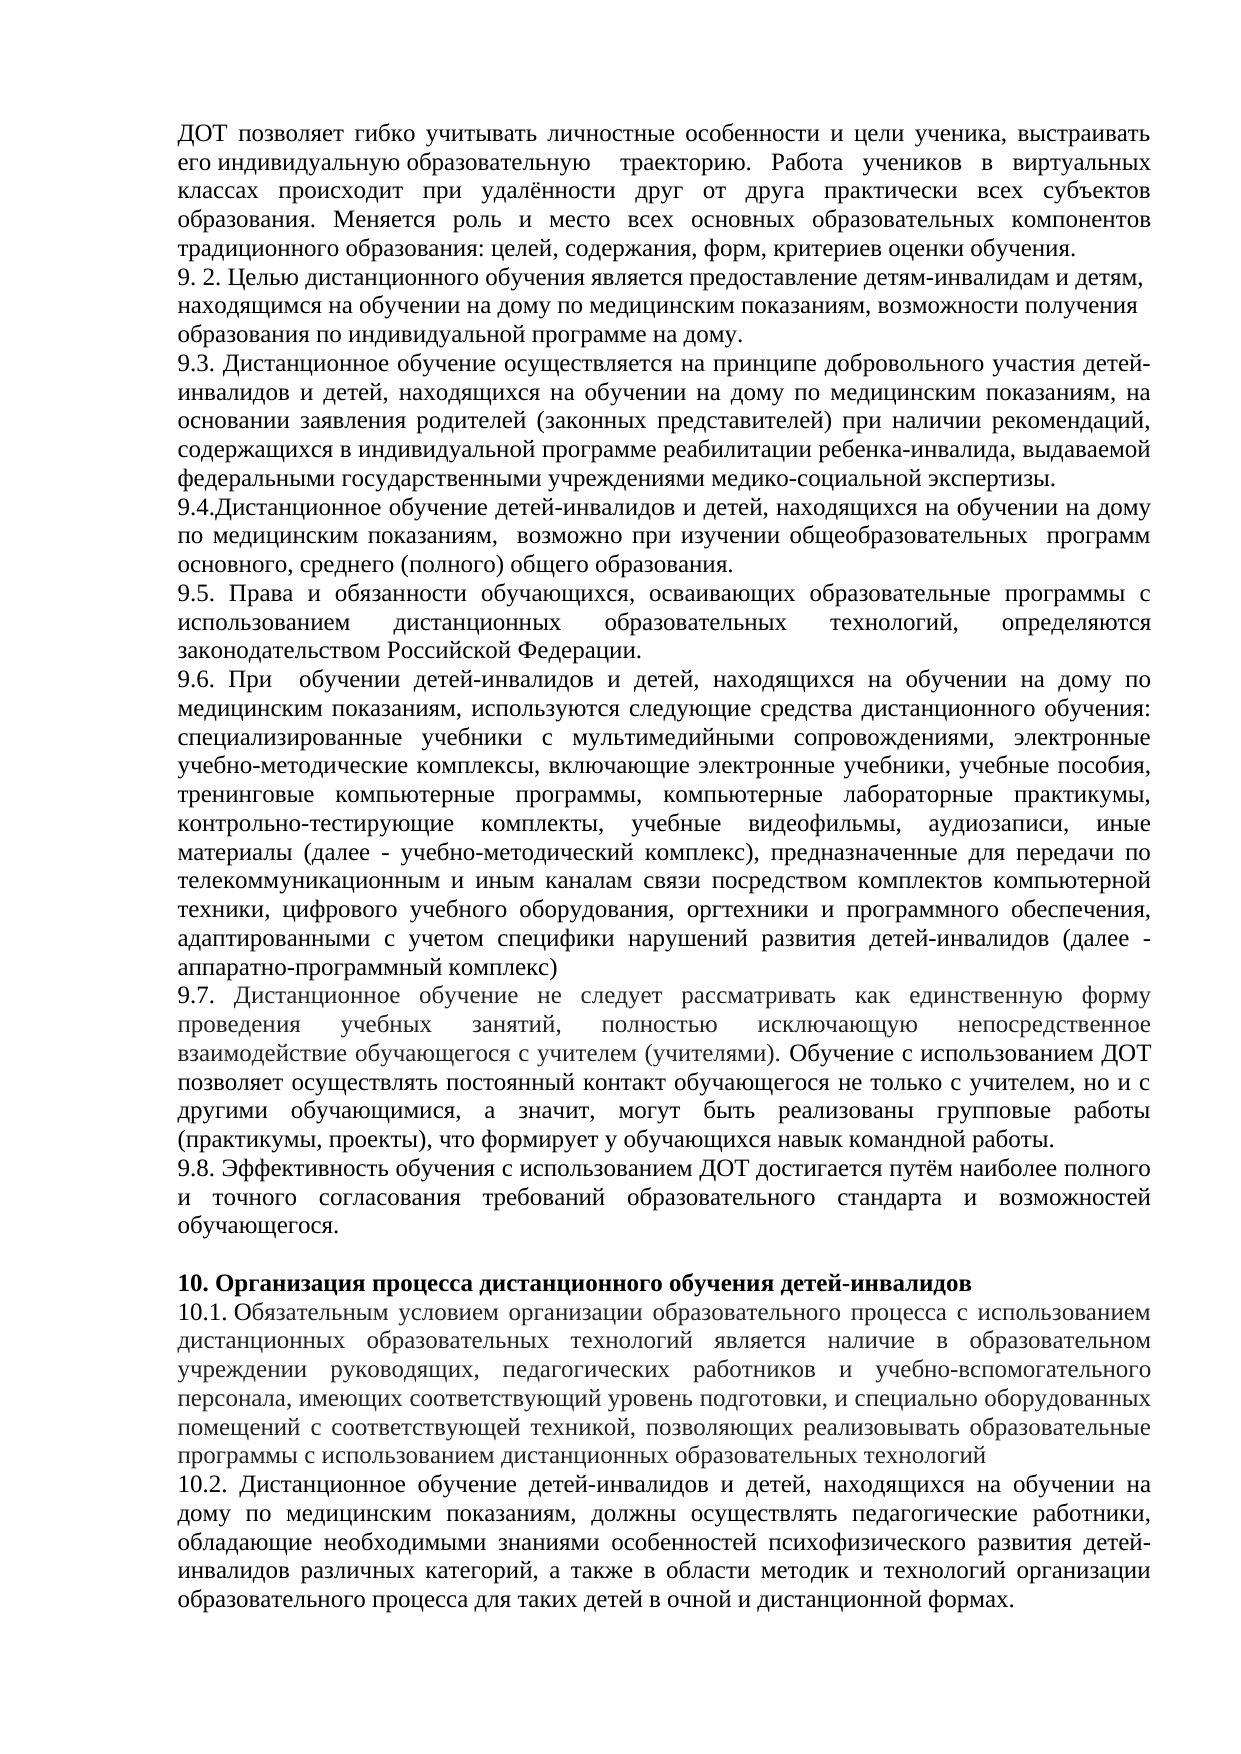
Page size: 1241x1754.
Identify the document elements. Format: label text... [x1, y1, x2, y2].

text 9.8. Эффективность обучения с использованием ДОТ достигается путём наиболее полного и точного согласования требований образовательного стандарта и возможностей обучающегося. [177, 1153, 1152, 1239]
text 9. 2. Целью дистанционного обучения является предоставление детям-инвалидам и детям, находящимся на обучении на дому по медицинским показаниям, возможности получения образования по индивидуальной программе на дому. [177, 262, 1152, 348]
text 9.7. Дистанционное обучение не следует рассматривать как единственную форму проведения учебных занятий, полностью исключающую непосредственное взаимодействие обучающегося с учителем (учителями). Обучение с использованием ДОТ позволяет осуществлять постоянный контакт обучающегося не только с учителем, но и с другими обучающимися, а значит, могут быть реализованы групповые работы (практикумы, проекты), что формирует у обучающихся навык командной работы. [177, 981, 1152, 1153]
text 9.3. Дистанционное обучение осуществляется на принципе добровольного участия детей-инвалидов и детей, находящихся на обучении на дому по медицинским показаниям, на основании заявления родителей (законных представителей) при наличии рекомендаций, содержащихся в индивидуальной программе реабилитации ребенка-инвалида, выдаваемой федеральными государственными учреждениями медико-социальной экспертизы. [177, 348, 1152, 492]
text 10.2. Дистанционное обучение детей-инвалидов и детей, находящихся на обучении на дому по медицинским показаниям, должны осуществлять педагогические работники, обладающие необходимыми знаниями особенностей психофизического развития детей-инвалидов различных категорий, а также в области методик и технологий организации образовательного процесса для таких детей в очной и дистанционной формах. [177, 1469, 1152, 1613]
text 9.4.Дистанционное обучение детей-инвалидов и детей, находящихся на обучении на дому по медицинским показаниям, возможно при изучении общеобразовательных программ основного, среднего (полного) общего образования. [177, 492, 1152, 578]
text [177, 118, 1152, 262]
text 9.5. Права и обязанности обучающихся, осваивающих образовательные программы с использованием дистанционных образовательных технологий, определяются законодательством Российской Федерации. [177, 578, 1152, 664]
text 10. Организация процесса дистанционного обучения детей-инвалидов [177, 1268, 1152, 1297]
text 10.1. Обязательным условием организации образовательного процесса с использованием дистанционных образовательных технологий является наличие в образовательном учреждении руководящих, педагогических работников и учебно-вспомогательного персонала, имеющих соответствующий уровень подготовки, и специально оборудованных помещений с соответствующей техникой, позволяющих реализовывать образовательные программы с использованием дистанционных образовательных технологий [177, 1297, 1152, 1469]
text 9.6. При обучении детей-инвалидов и детей, находящихся на обучении на дому по медицинским показаниям, используются следующие средства дистанционного обучения: специализированные учебники с мультимедийными сопровождениями, электронные учебно-методические комплексы, включающие электронные учебники, учебные пособия, тренинговые компьютерные программы, компьютерные лабораторные практикумы, контрольно-тестирующие комплекты, учебные видеофильмы, аудиозаписи, иные материалы (далее - учебно-методический комплекс), предназначенные для передачи по телекоммуникационным и иным каналам связи посредством комплектов компьютерной техники, цифрового учебного оборудования, оргтехники и программного обеспечения, адаптированными с учетом специфики нарушений развития детей-инвалидов (далее - аппаратно-программный комплекс) [177, 664, 1152, 981]
